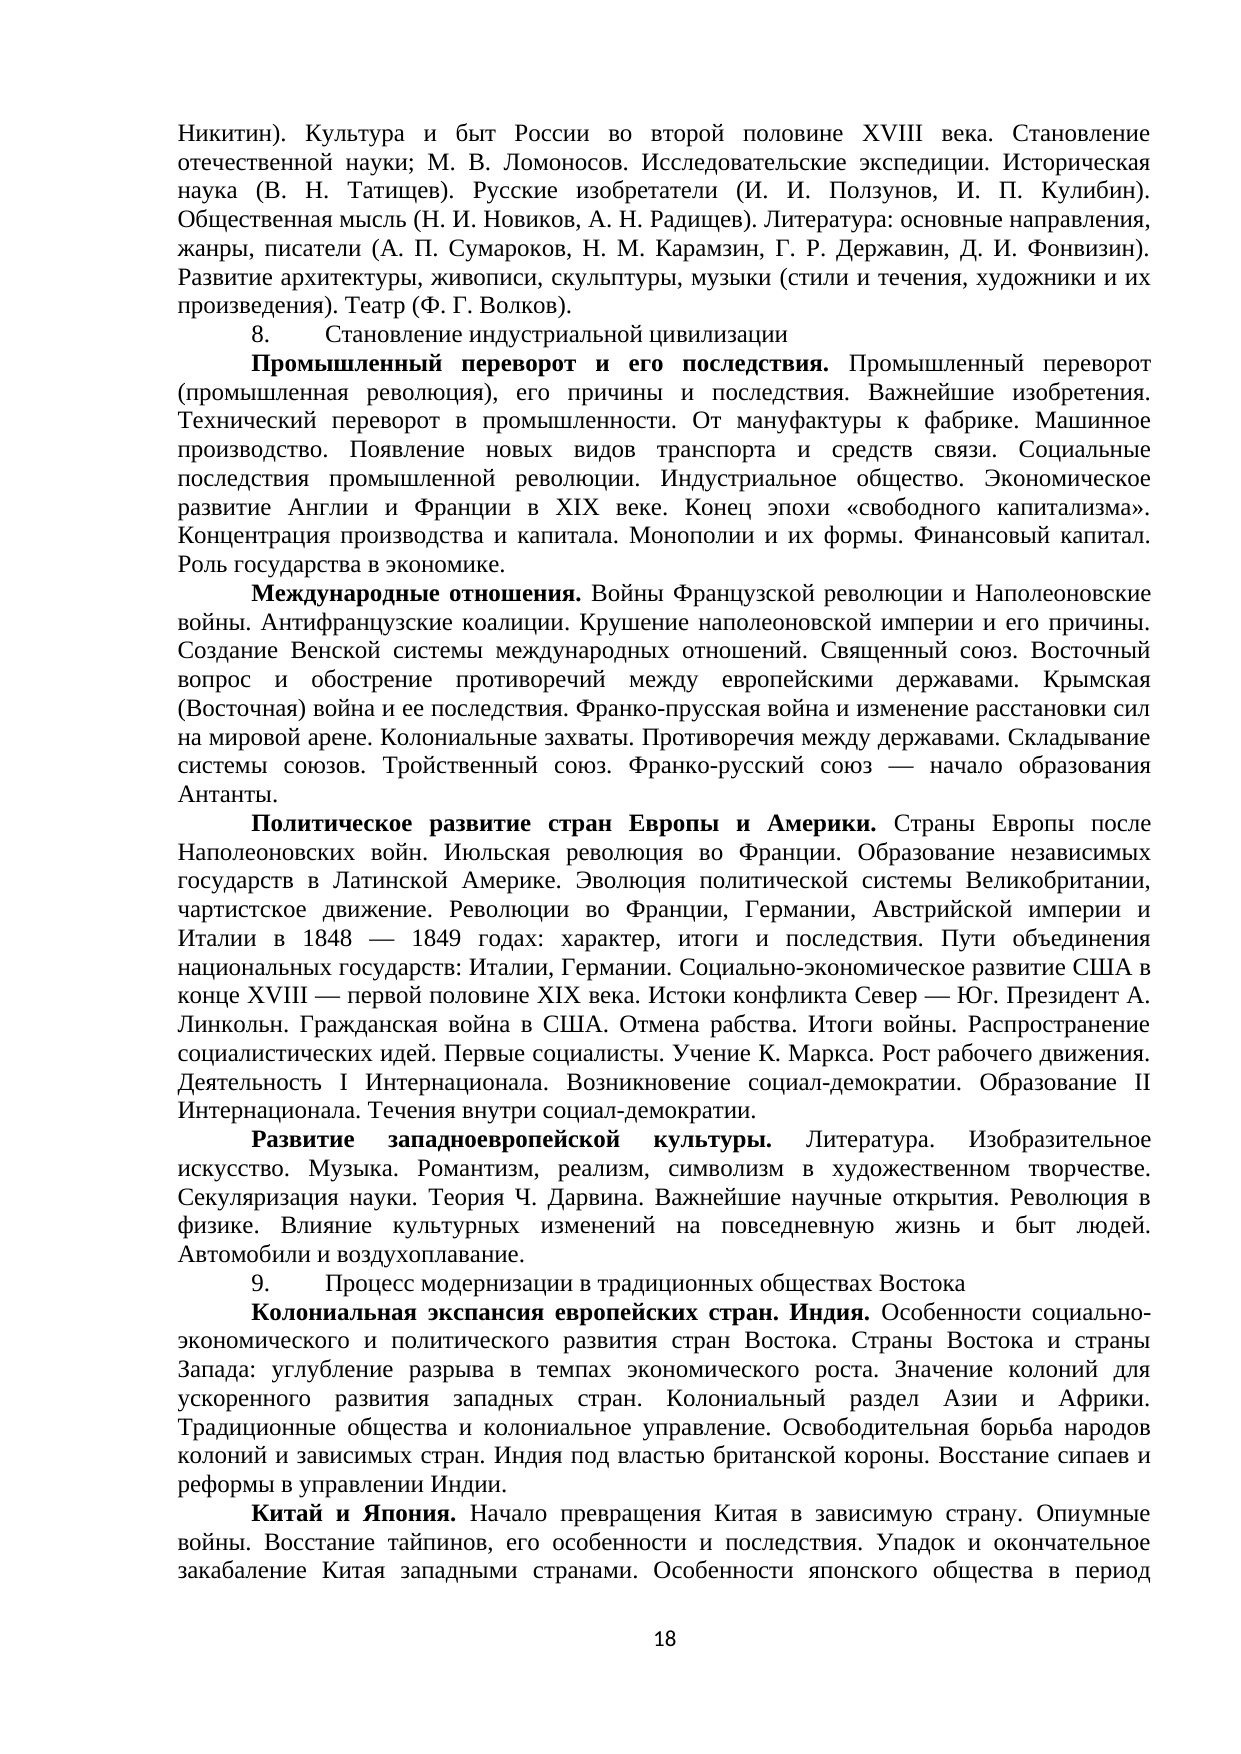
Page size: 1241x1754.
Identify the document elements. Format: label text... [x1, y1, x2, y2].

text Международные отношения. Войны Французской революции и Наполеоновские войны. Антифранцузские коалиции. Крушение наполеоновской империи и его причины. Создание Венской системы международных отношений. Священный союз. Восточный вопрос и обострение противоречий между европейскими державами. Крымская (Восточная) война и ее последствия. Франко-прусская война и изменение расстановки сил на мировой арене. Колониальные захваты. Противоречия между державами. Складывание системы союзов. Тройственный союз. Франко-русский союз — начало образования Антанты. [177, 578, 1152, 808]
text 9. Процесс модернизации в традиционных обществах Востока [177, 1268, 1152, 1297]
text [177, 1498, 1152, 1584]
text Промышленный переворот и его последствия. Промышленный переворот (промышленная революция), его причины и последствия. Важнейшие изобретения. Технический переворот в промышленности. От мануфактуры к фабрике. Машинное производство. Появление новых видов транспорта и средств связи. Социальные последствия промышленной революции. Индустриальное общество. Экономическое развитие Англии и Франции в ХIХ веке. Конец эпохи «свободного капитализма». Концентрация производства и капитала. Монополии и их формы. Финансовый капитал. Роль государства в экономике. [177, 348, 1152, 578]
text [177, 118, 1152, 319]
text 8. Становление индустриальной цивилизации [177, 319, 1152, 348]
text Развитие западноевропейской культуры. Литература. Изобразительное искусство. Музыка. Романтизм, реализм, символизм в художественном творчестве. Секуляризация науки. Теория Ч. Дарвина. Важнейшие научные открытия. Революция в физике. Влияние культурных изменений на повседневную жизнь и быт людей. Автомобили и воздухоплавание. [177, 1124, 1152, 1268]
text Политическое развитие стран Европы и Америки. Страны Европы после Наполеоновских войн. Июльская революция во Франции. Образование независимых государств в Латинской Америке. Эволюция политической системы Великобритании, чартистское движение. Революции во Франции, Германии, Австрийской империи и Италии в 1848 — 1849 годах: характер, итоги и последствия. Пути объединения национальных государств: Италии, Германии. Социально-экономическое развитие США в конце XVIII — первой половине XIX века. Истоки конфликта Север — Юг. Президент А. Линкольн. Гражданская война в США. Отмена рабства. Итоги войны. Распространение социалистических идей. Первые социалисты. Учение К. Маркса. Рост рабочего движения. Деятельность I Интернационала. Возникновение социал-демократии. Образование II Интернационала. Течения внутри социал-демократии. [177, 808, 1152, 1124]
text Колониальная экспансия европейских стран. Индия. Особенности социально-экономического и политического развития стран Востока. Страны Востока и страны Запада: углубление разрыва в темпах экономического роста. Значение колоний для ускоренного развития западных стран. Колониальный раздел Азии и Африки. Традиционные общества и колониальное управление. Освободительная борьба народов колоний и зависимых стран. Индия под властью британской короны. Восстание сипаев и реформы в управлении Индии. [177, 1297, 1152, 1498]
